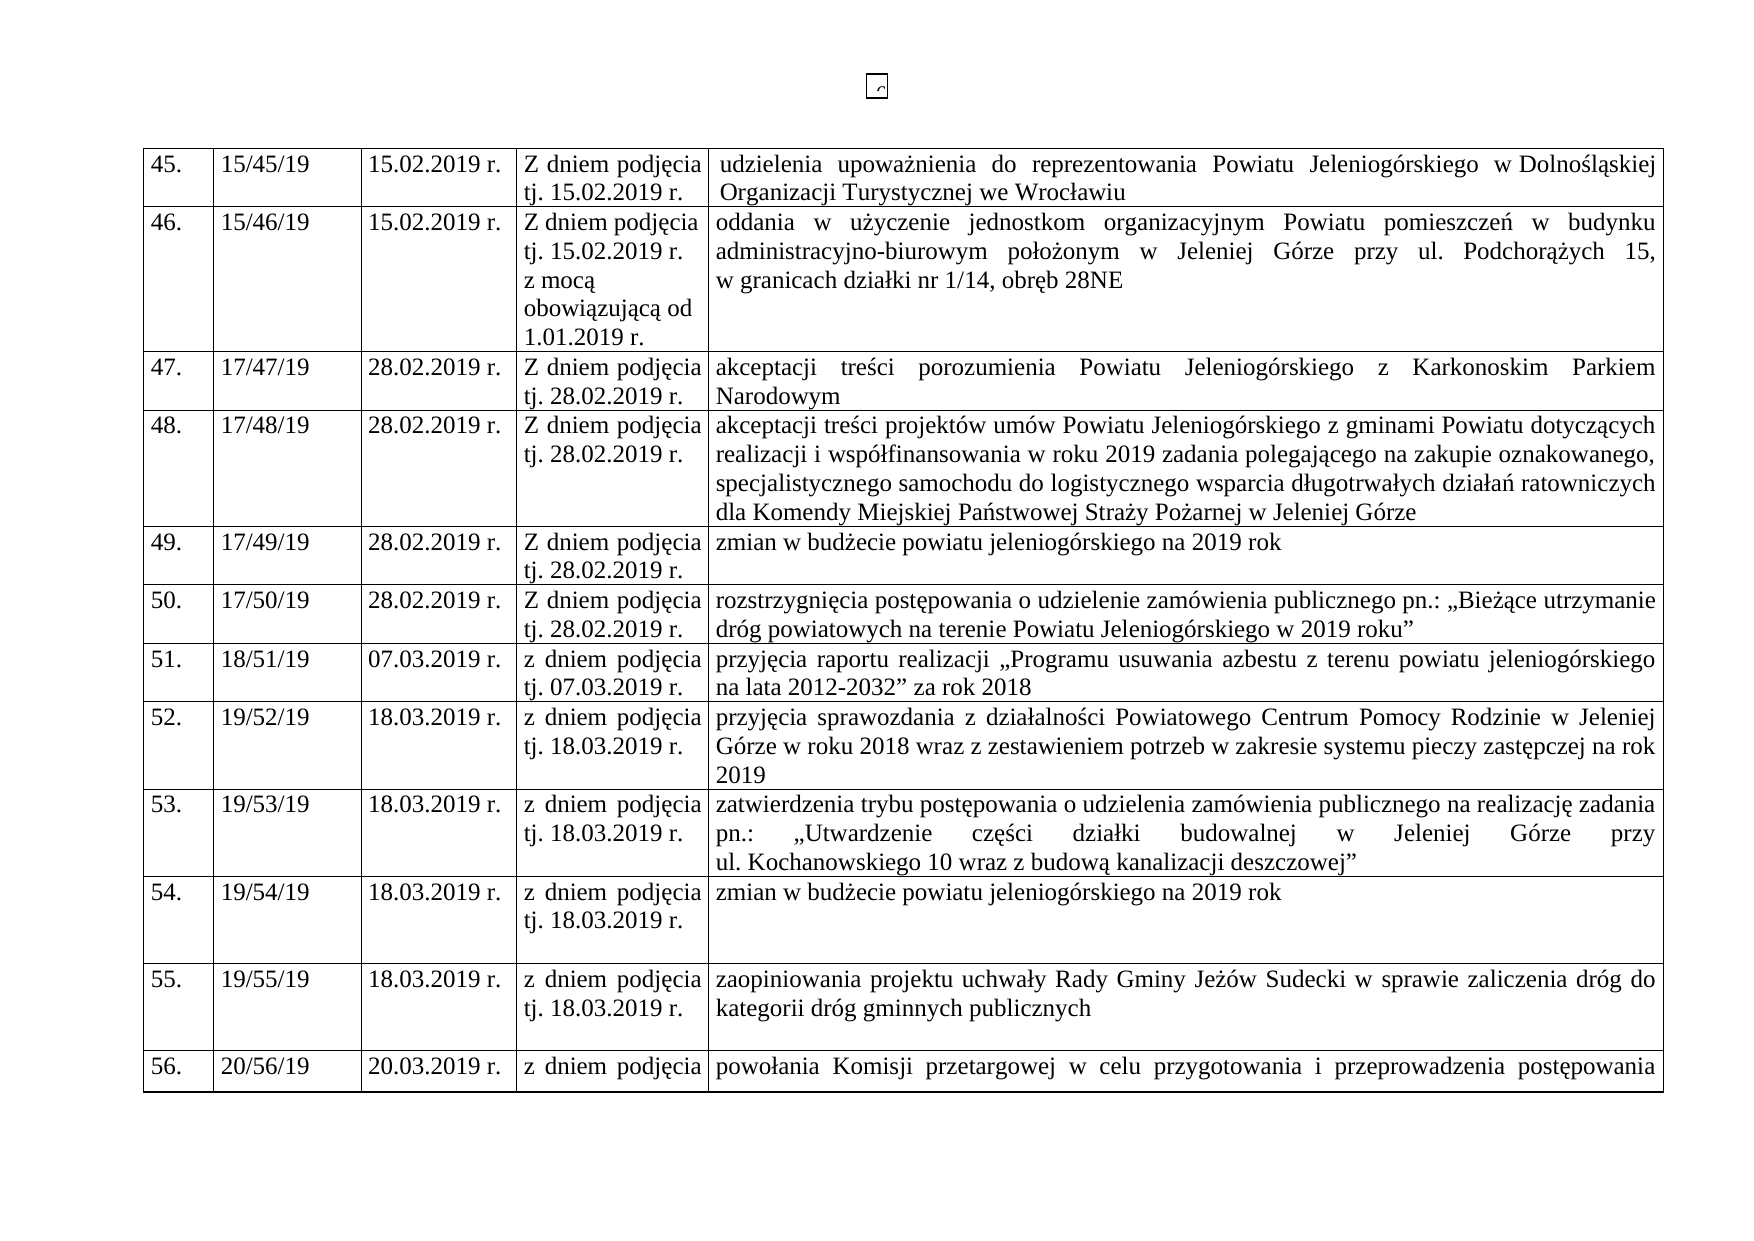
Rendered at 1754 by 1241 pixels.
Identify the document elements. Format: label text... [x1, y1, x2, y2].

table_cell Z dniem podjęcia tj. 28.02.2019 r. [517, 585, 708, 643]
table_cell 28.02.2019 r. [362, 411, 516, 526]
table_cell 28.02.2019 r. [362, 352, 516, 409]
table_cell 56. [144, 1051, 213, 1091]
table_cell 52. [144, 702, 213, 788]
table_cell 18.03.2019 r. [362, 702, 516, 788]
table_cell przyjęcia sprawozdania z działalności Powiatowego Centrum Pomocy Rodzinie w Jeleniej Górze w roku 2018 wraz z zestawieniem potrzeb w zakresie systemu pieczy zastępczej na rok 2019 [709, 702, 1663, 788]
table_cell 50. [144, 585, 213, 643]
table_cell 17/50/19 [214, 585, 361, 643]
table_cell 51. [144, 644, 213, 701]
table_cell udzielenia upoważnienia do reprezentowania Powiatu Jeleniogórskiego w Dolnośląskiej Organizacji Turystycznej we Wrocławiu [709, 149, 1663, 206]
table_cell z dniem podjęcia tj. 07.03.2019 r. [517, 644, 708, 701]
table_cell 19/52/19 [214, 702, 361, 788]
table_cell 18.03.2019 r. [362, 964, 516, 1050]
table_cell 17/49/19 [214, 527, 361, 584]
table_cell z dniem podjęcia tj. 18.03.2019 r. [517, 877, 708, 963]
table_cell 18.03.2019 r. [362, 790, 516, 876]
table_cell 15/46/19 [214, 207, 361, 351]
table_cell z dniem podjęcia tj. 18.03.2019 r. [517, 702, 708, 788]
table_cell 19/54/19 [214, 877, 361, 963]
table_cell 17/47/19 [214, 352, 361, 409]
table_cell 19/55/19 [214, 964, 361, 1050]
table_cell 53. [144, 790, 213, 876]
table_cell 54. [144, 877, 213, 963]
table_cell Z dniem podjęcia tj. 15.02.2019 r. z mocą obowiązującą od 1.01.2019 r. [517, 207, 708, 351]
table_cell 48. [144, 411, 213, 526]
table_cell zmian w budżecie powiatu jeleniogórskiego na 2019 rok [709, 527, 1663, 584]
table_cell Z dniem podjęcia tj. 28.02.2019 r. [517, 352, 708, 409]
table_cell oddania w użyczenie jednostkom organizacyjnym Powiatu pomieszczeń w budynku administracyjno-biurowym położonym w Jeleniej Górze przy ul. Podchorążych 15, w granicach działki nr 1/14, obręb 28NE [709, 207, 1663, 351]
table_cell przyjęcia raportu realizacji „Programu usuwania azbestu z terenu powiatu jeleniogórskiego na lata 2012-2032” za rok 2018 [709, 644, 1663, 701]
table_cell 46. [144, 207, 213, 351]
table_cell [517, 149, 708, 206]
table_cell 28.02.2019 r. [362, 527, 516, 584]
table_cell 19/53/19 [214, 790, 361, 876]
table_cell akceptacji treści projektów umów Powiatu Jeleniogórskiego z gminami Powiatu dotyczących realizacji i współfinansowania w roku 2019 zadania polegającego na zakupie oznakowanego, specjalistycznego samochodu do logistycznego wsparcia długotrwałych działań ratowniczych dla Komendy Miejskiej Państwowej Straży Pożarnej w Jeleniej Górze [709, 411, 1663, 526]
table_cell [517, 1051, 708, 1091]
table_cell 55. [144, 964, 213, 1050]
table_cell zatwierdzenia trybu postępowania o udzielenia zamówienia publicznego na realizację zadania pn.: „Utwardzenie części działki budowalnej w Jeleniej Górze przy ul. Kochanowskiego 10 wraz z budową kanalizacji deszczowej” [709, 790, 1663, 876]
table_cell 47. [144, 352, 213, 409]
table_cell Z dniem podjęcia tj. 28.02.2019 r. [517, 411, 708, 526]
table_cell 17/48/19 [214, 411, 361, 526]
table_cell akceptacji treści porozumienia Powiatu Jeleniogórskiego z Karkonoskim Parkiem Narodowym [709, 352, 1663, 409]
table_cell z dniem podjęcia tj. 18.03.2019 r. [517, 790, 708, 876]
table_cell rozstrzygnięcia postępowania o udzielenie zamówienia publicznego pn.: „Bieżące utrzymanie dróg powiatowych na terenie Powiatu Jeleniogórskiego w 2019 roku” [709, 585, 1663, 643]
table_cell 15.02.2019 r. [362, 149, 516, 206]
table_cell zaopiniowania projektu uchwały Rady Gminy Jeżów Sudecki w sprawie zaliczenia dróg do kategorii dróg gminnych publicznych [709, 964, 1663, 1050]
table_cell 15/45/19 [214, 149, 361, 206]
table_cell Z dniem podjęcia tj. 28.02.2019 r. [517, 527, 708, 584]
table_cell 18.03.2019 r. [362, 877, 516, 963]
table_cell 18/51/19 [214, 644, 361, 701]
table_cell 07.03.2019 r. [362, 644, 516, 701]
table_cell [709, 1051, 1663, 1091]
table_cell 49. [144, 527, 213, 584]
table_cell zmian w budżecie powiatu jeleniogórskiego na 2019 rok [709, 877, 1663, 963]
table_cell z dniem podjęcia tj. 18.03.2019 r. [517, 964, 708, 1050]
table_cell 20.03.2019 r. [362, 1051, 516, 1091]
table_cell 28.02.2019 r. [362, 585, 516, 643]
table_cell 15.02.2019 r. [362, 207, 516, 351]
table_cell 20/56/19 [214, 1051, 361, 1091]
table_cell 45. [144, 149, 213, 206]
